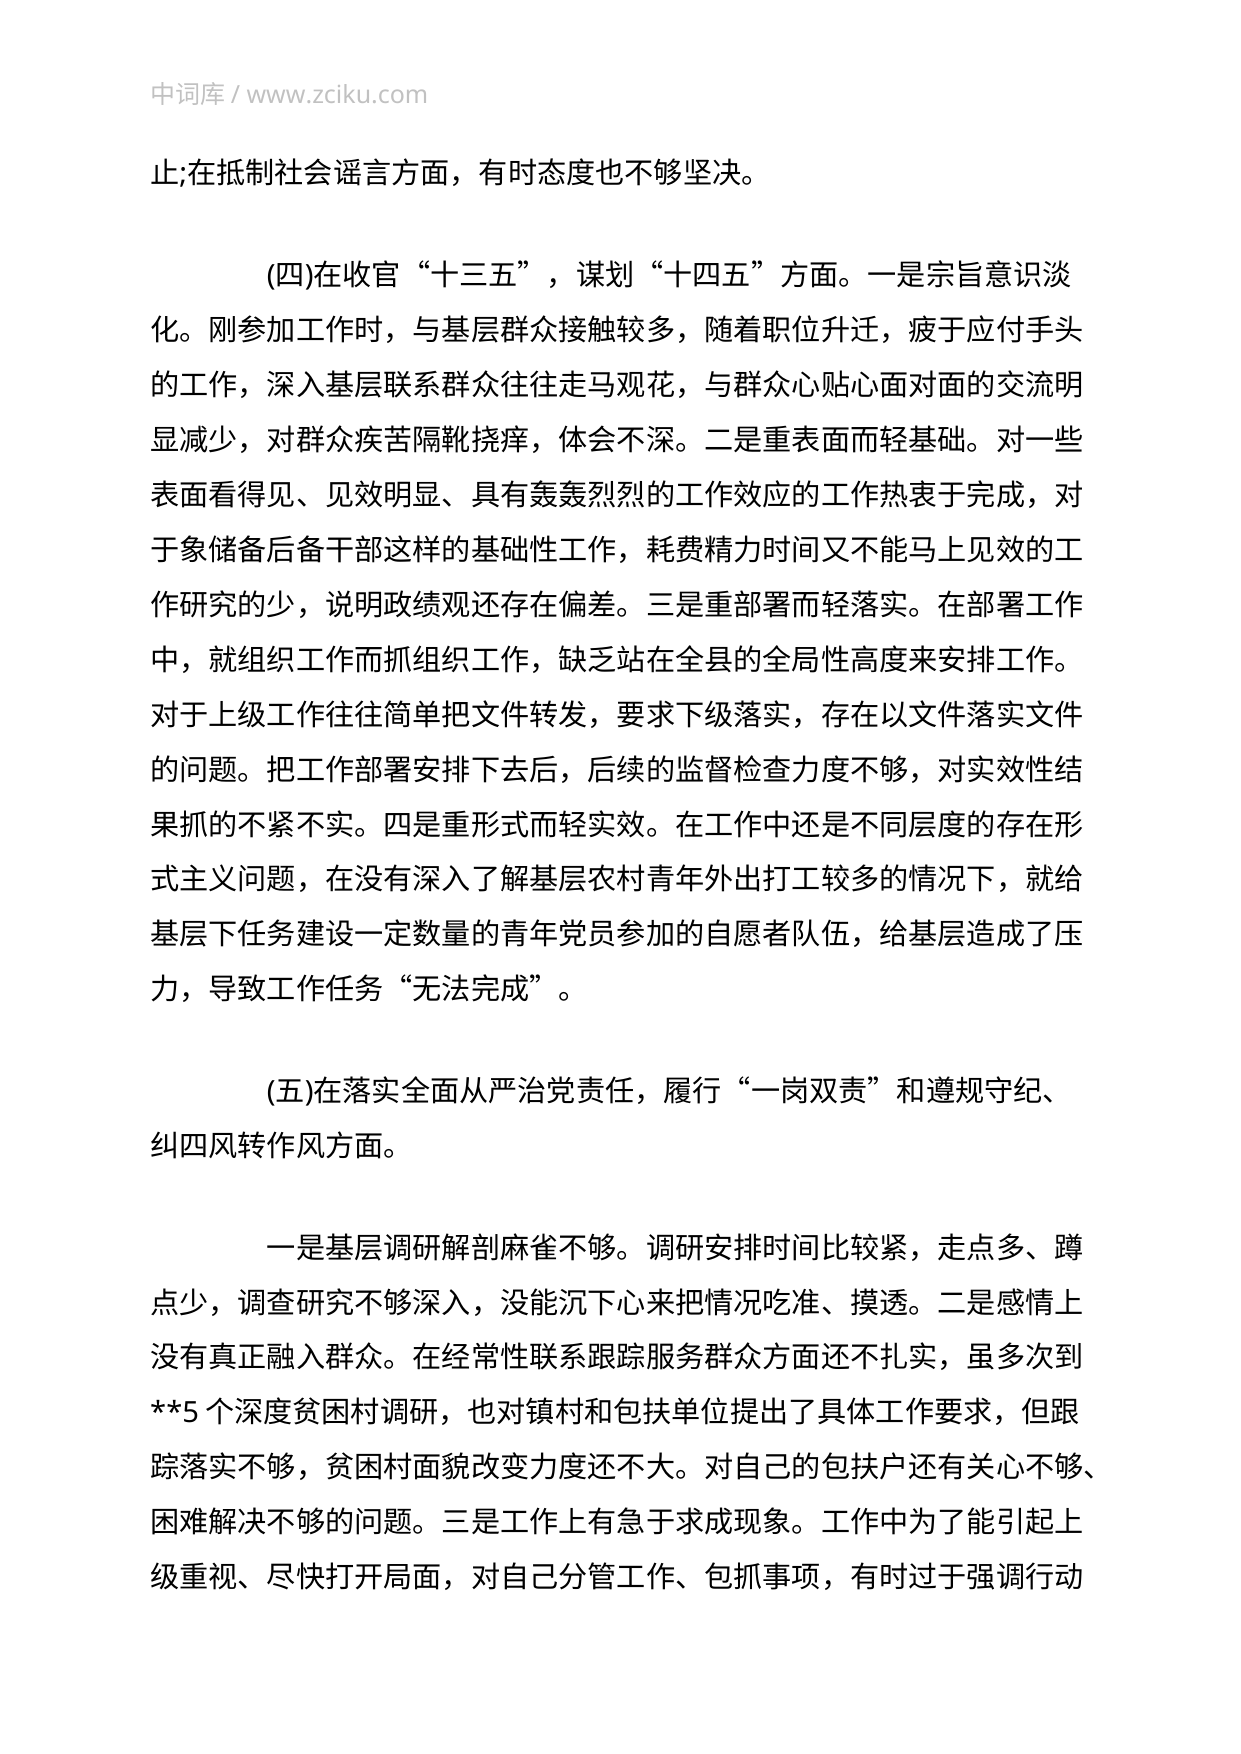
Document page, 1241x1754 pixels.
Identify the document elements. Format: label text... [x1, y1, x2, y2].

text (四)在收官“十三五”，谋划“十四五”方面。一是宗旨意识淡化。刚参加工作时，与基层群众接触较多，随着职位升迁，疲于应付手头的工作，深入基层联系群众往往走马观花，与群众心贴心面对面的交流明显减少，对群众疾苦隔靴挠痒，体会不深。二是重表面而轻基础。对一些表面看得见、见效明显、具有轰轰烈烈的工作效应的工作热衷于完成，对于象储备后备干部这样的基础性工作，耗费精力时间又不能马上见效的工作研究的少，说明政绩观还存在偏差。三是重部署而轻落实。在部署工作中，就组织工作而抓组织工作，缺乏站在全县的全局性高度来安排工作。对于上级工作往往简单把文件转发，要求下级落实，存在以文件落实文件的问题。把工作部署安排下去后，后续的监督检查力度不够，对实效性结果抓的不紧不实。四是重形式而轻实效。在工作中还是不同层度的存在形式主义问题，在没有深入了解基层农村青年外出打工较多的情况下，就给基层下任务建设一定数量的青年党员参加的自愿者队伍，给基层造成了压力，导致工作任务“无法完成”。 [150, 252, 1090, 1008]
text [150, 1224, 1090, 1596]
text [150, 150, 1090, 192]
text (五)在落实全面从严治党责任，履行“一岗双责”和遵规守纪、纠四风转作风方面。 [150, 1067, 1090, 1165]
